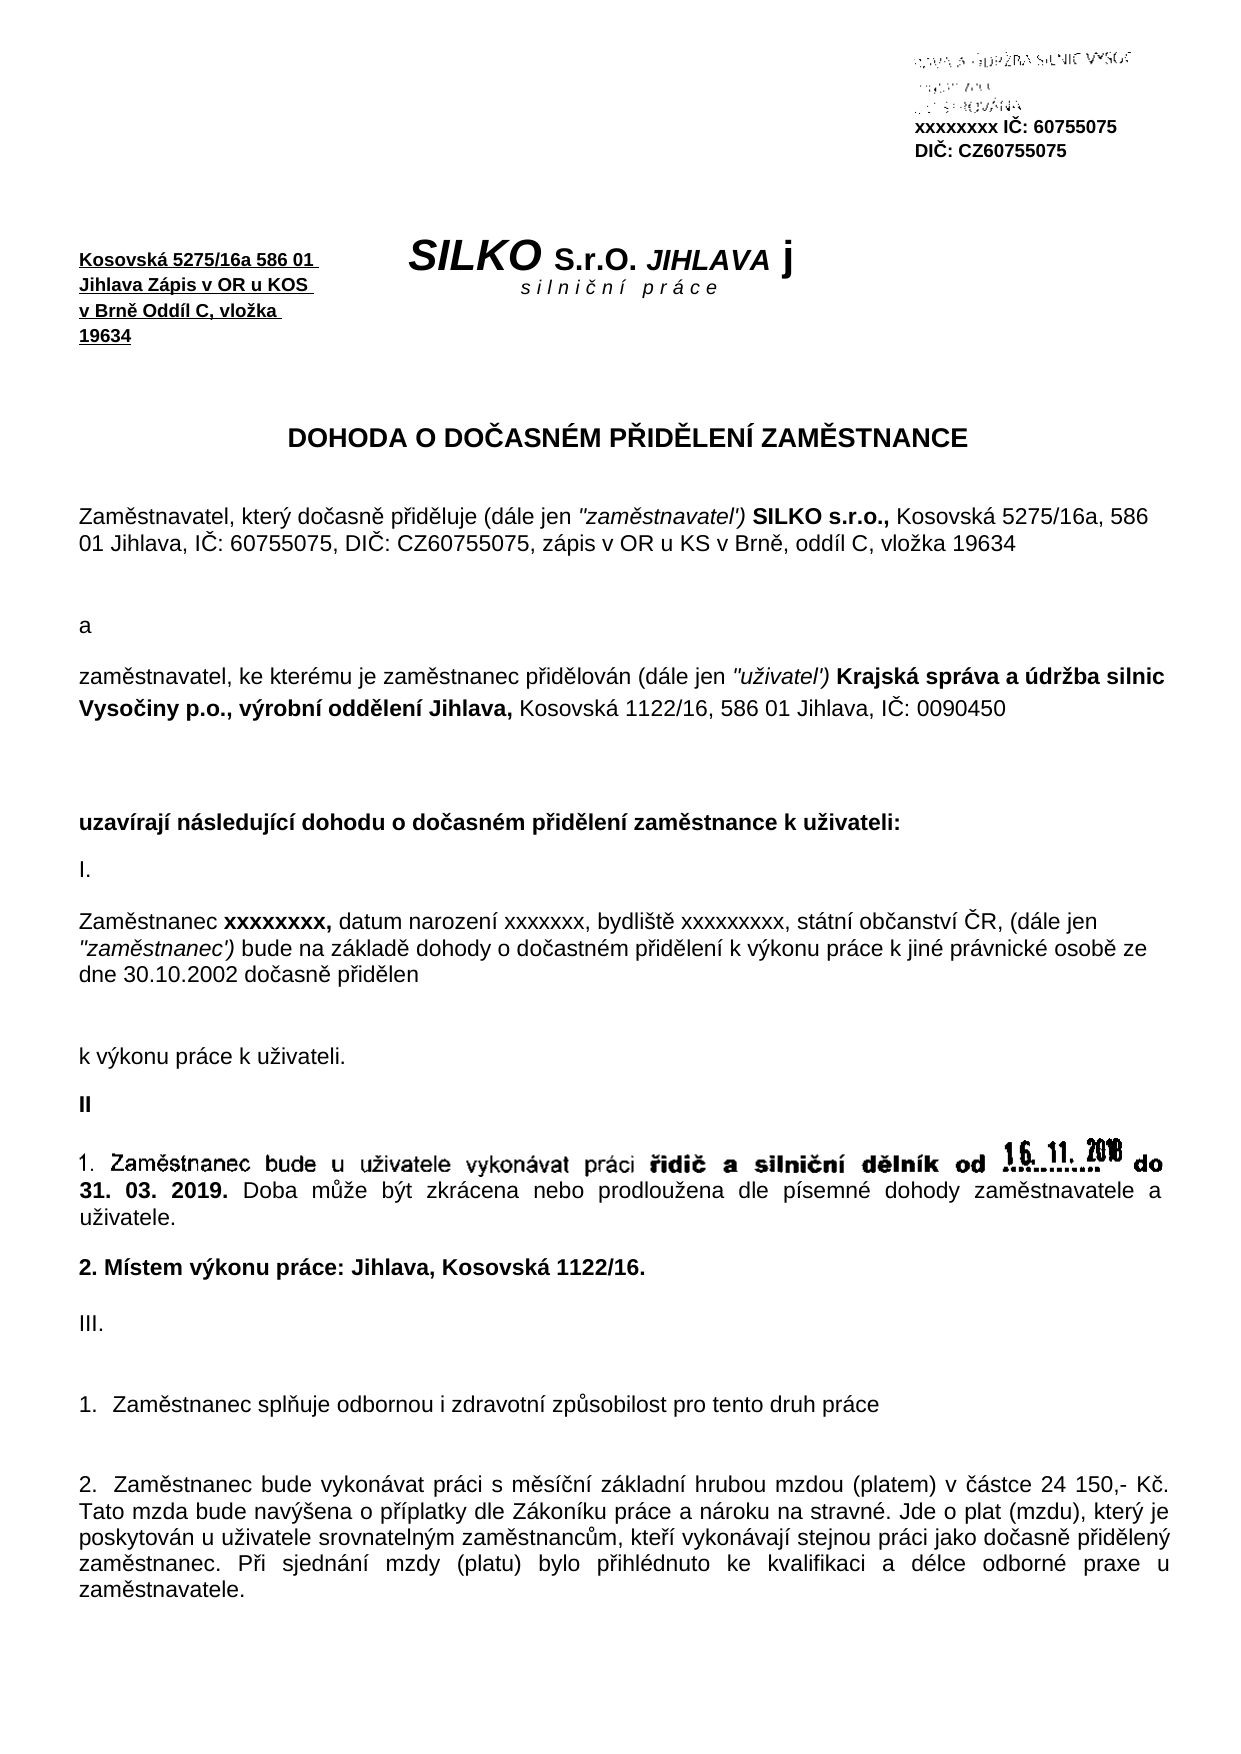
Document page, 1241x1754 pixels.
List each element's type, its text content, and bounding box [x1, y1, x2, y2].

text III. [78, 1287, 1171, 1343]
list Zaměstnanec splňuje odbornou i zdravotní způsobilost pro tento druh práce [78, 1394, 1171, 1417]
text SILKO S.r.O. JIHLAVA j [78, 235, 1171, 279]
text Zaměstnavatel, který dočasně přiděluje (dále jen "zaměstnavatel') SILKO s.r.o., Kosovská 5275/16a, 586 01 Jihlava, IČ: 60755075, DIČ: CZ60755075, zápis v OR u KS v Brně, oddíl C, vložka 19634 [78, 503, 1171, 556]
picture [914, 52, 1144, 114]
text II [78, 1094, 1171, 1117]
text k výkonu práce k uživateli. [78, 1046, 1171, 1069]
text DOHODA O DOČASNÉM PŘIDĚLENÍ ZAMĚSTNANCE [85, 426, 1171, 453]
list Zaměstnanec bude vykonávat práci s měsíční základní hrubou mzdou (platem) v částce 24 150,- Kč. Tato mzda bude navýšena o příplatky dle Zákoníku práce a nároku na stravné. Jde o plat (mzdu), který je poskytován u uživatele srovnatelným zaměstnancům, kteří vykonávají stejnou práci jako dočasně přidělený zaměstnanec. Při sjednání mzdy (platu) bylo přihlédnuto ke kvalifikaci a délce odborné praxe u zaměstnavatele. [78, 1472, 1171, 1603]
text zaměstnavatel, ke kterému je zaměstnanec přidělován (dále jen "uživatel') Krajská správa a údržba silnic Vysočiny p.o., výrobní oddělení Jihlava, Kosovská 1122/16, 586 01 Jihlava, IČ: 0090450 [78, 658, 1171, 723]
text 2. Místem výkonu práce: Jihlava, Kosovská 1122/16. [78, 1117, 1171, 1287]
picture [79, 1138, 1163, 1177]
text I. [78, 859, 1171, 882]
text uzavírají následující dohodu o dočasném přidělení zaměstnance k uživateli: [78, 812, 1171, 835]
text a [78, 616, 1171, 638]
text Zaměstnanec xxxxxxxx, datum narození xxxxxxx, bydliště xxxxxxxxx, státní občanství ČR, (dále jen "zaměstnanec') bude na základě dohody o dočastném přidělení k výkonu práce k jiné právnické osobě ze dne 30.10.2002 dočasně přidělen [78, 909, 1171, 987]
text silniční práce [191, 279, 1171, 299]
